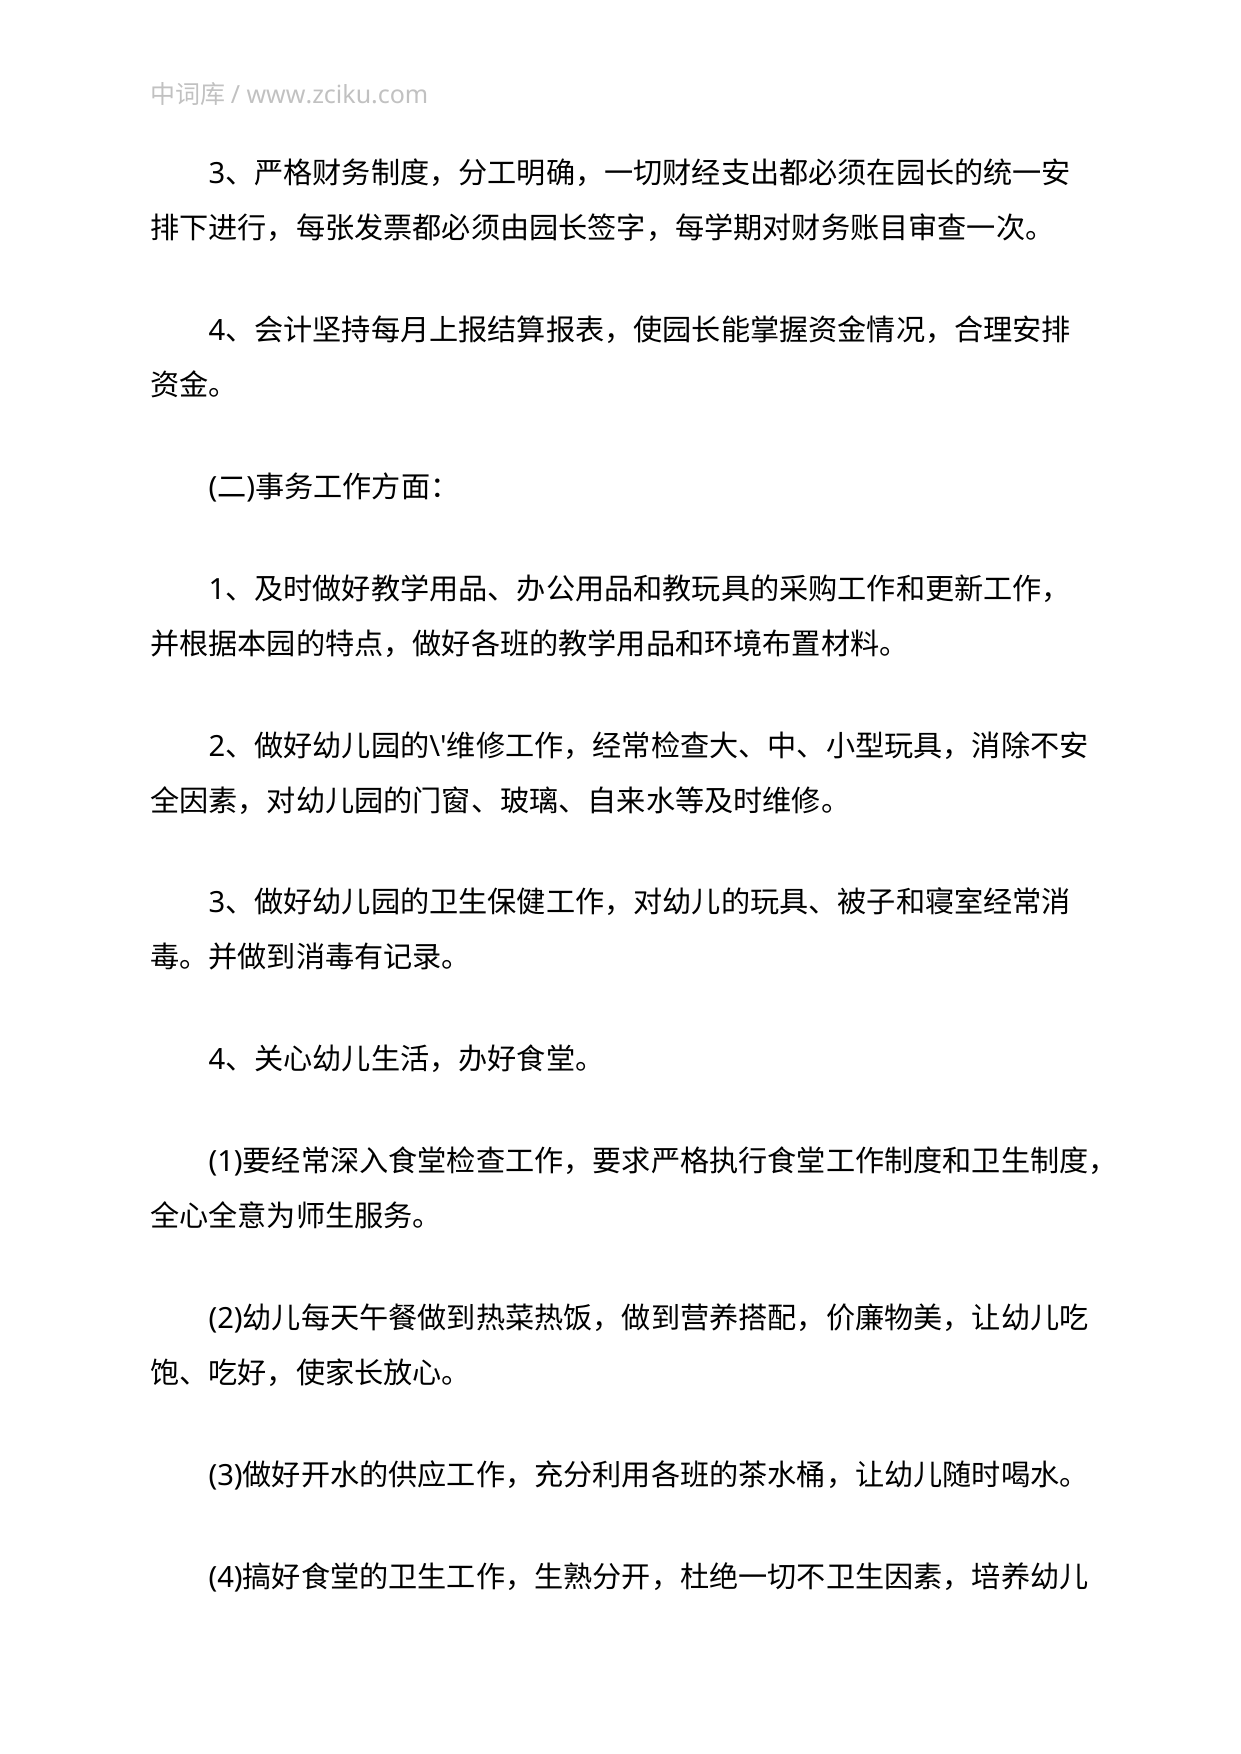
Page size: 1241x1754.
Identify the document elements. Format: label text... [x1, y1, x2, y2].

text 3、做好幼儿园的卫生保健工作，对幼儿的玩具、被子和寝室经常消毒。并做到消毒有记录。 [150, 879, 1090, 976]
text 1、及时做好教学用品、办公用品和教玩具的采购工作和更新工作，并根据本园的特点，做好各班的教学用品和环境布置材料。 [150, 566, 1090, 663]
text 4、关心幼儿生活，办好食堂。 [150, 1036, 1090, 1078]
text (3)做好开水的供应工作，充分利用各班的茶水桶，让幼儿随时喝水。 [150, 1451, 1090, 1494]
text (1)要经常深入食堂检查工作，要求严格执行食堂工作制度和卫生制度，全心全意为师生服务。 [150, 1138, 1090, 1235]
text (2)幼儿每天午餐做到热菜热饭，做到营养搭配，价廉物美，让幼儿吃饱、吃好，使家长放心。 [150, 1294, 1090, 1392]
text 2、做好幼儿园的\'维修工作，经常检查大、中、小型玩具，消除不安全因素，对幼儿园的门窗、玻璃、自来水等及时维修。 [150, 722, 1090, 819]
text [150, 1553, 1090, 1596]
text 3、严格财务制度，分工明确，一切财经支出都必须在园长的统一安排下进行，每张发票都必须由园长签字，每学期对财务账目审查一次。 [150, 150, 1090, 247]
text (二)事务工作方面： [150, 463, 1090, 506]
text 4、会计坚持每月上报结算报表，使园长能掌握资金情况，合理安排资金。 [150, 307, 1090, 404]
